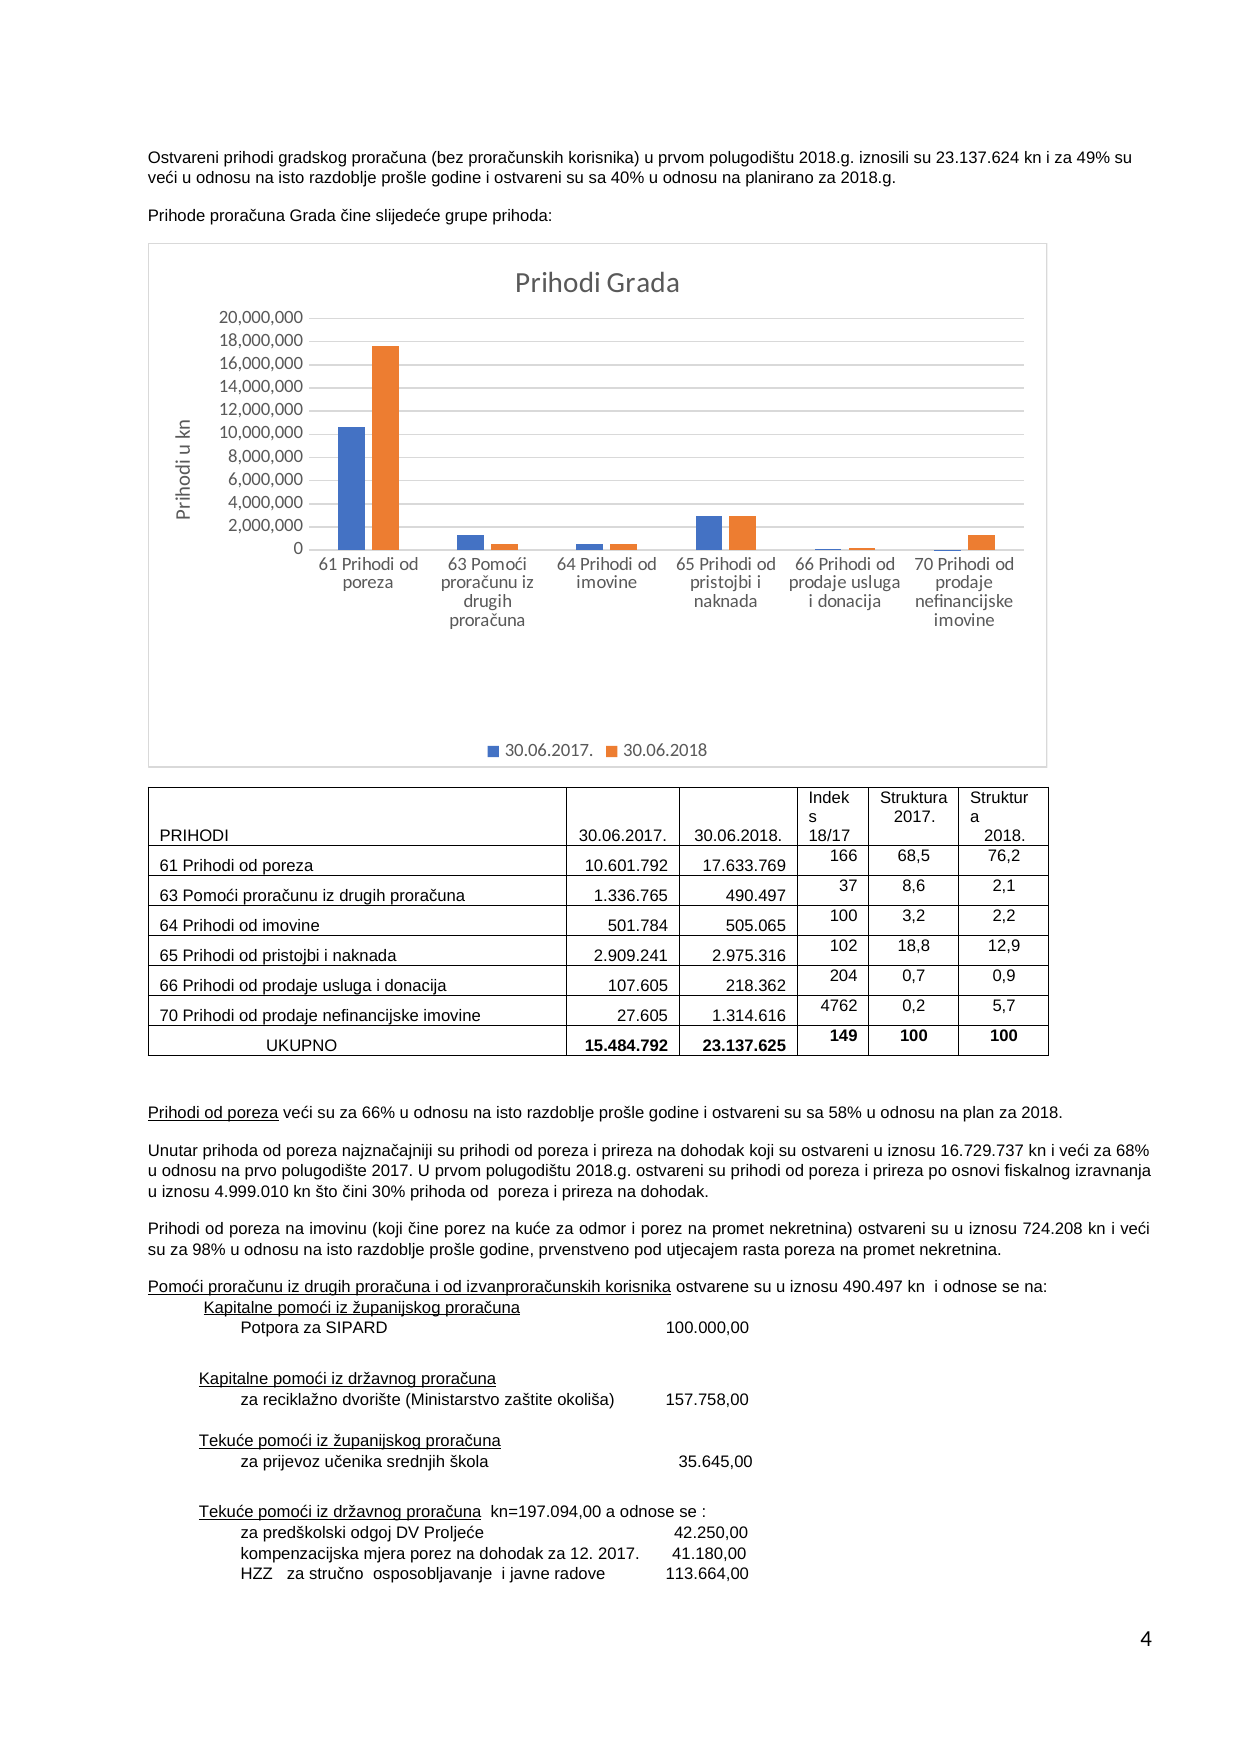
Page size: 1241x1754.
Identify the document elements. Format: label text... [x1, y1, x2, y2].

table_cell 218.362 [680, 966, 797, 995]
table_cell 102 [798, 936, 868, 965]
table_header Indeks 18/17 [798, 788, 868, 845]
table_cell 149 [798, 1026, 868, 1055]
text Prihodi od poreza na imovinu (koji čine porez na kuće za odmor i porez na promet nekretnina) ostvareni su u iznosu 724.208 kn i veći su za 98% u odnosu na isto razdoblje prošle godine, prvenstveno pod utjecajem rasta poreza na promet nekretnina. [148, 1219, 1152, 1259]
text za reciklažno dvorište (Ministarstvo zaštite okoliša) 157.758,00 [148, 1389, 1152, 1409]
table_cell 1.314.616 [680, 996, 797, 1025]
table_cell 15.484.792 [567, 1026, 679, 1055]
table_cell 2,2 [959, 906, 1048, 935]
table_cell 166 [798, 846, 868, 875]
table_cell 70 Prihodi od prodaje nefinancijske imovine [149, 996, 566, 1025]
table_cell 2,1 [959, 876, 1048, 905]
table_header Struktura 2017. [869, 788, 958, 845]
table_header 30.06.2017. [567, 788, 679, 845]
table_cell 61 Prihodi od poreza [149, 846, 566, 875]
table_cell 10.601.792 [567, 846, 679, 875]
table_cell 76,2 [959, 846, 1048, 875]
table_cell 18,8 [869, 936, 958, 965]
table_cell 501.784 [567, 906, 679, 935]
table_cell 65 Prihodi od pristojbi i naknada [149, 936, 566, 965]
text Kapitalne pomoći iz županijskog proračuna [148, 1297, 1152, 1317]
table_header Struktura 2018. [959, 788, 1048, 845]
table_cell 505.065 [680, 906, 797, 935]
table_cell 2.909.241 [567, 936, 679, 965]
table_cell 17.633.769 [680, 846, 797, 875]
text Potpora za SIPARD 100.000,00 [148, 1318, 1152, 1337]
table_cell 66 Prihodi od prodaje usluga i donacija [149, 966, 566, 995]
text Tekuće pomoći iz državnog proračuna kn=197.094,00 a odnose se : [148, 1502, 1152, 1521]
text HZZ za stručno osposobljavanje i javne radove 113.664,00 [148, 1564, 1152, 1583]
text Tekuće pomoći iz županijskog proračuna [148, 1431, 1152, 1450]
text Kapitalne pomoći iz državnog proračuna [148, 1369, 1152, 1388]
table_cell 2.975.316 [680, 936, 797, 965]
table_cell 68,5 [869, 846, 958, 875]
text Prihodi od poreza veći su za 66% u odnosu na isto razdoblje prošle godine i ostvareni su sa 58% u odnosu na plan za 2018. [148, 1103, 1152, 1122]
table_cell UKUPNO [149, 1026, 566, 1055]
table_header PRIHODI [149, 788, 566, 845]
table_cell 27.605 [567, 996, 679, 1025]
table_cell 5,7 [959, 996, 1048, 1025]
text Pomoći proračunu iz drugih proračuna i od izvanproračunskih korisnika ostvarene su u iznosu 490.497 kn i odnose se na: [148, 1277, 1152, 1296]
text za prijevoz učenika srednjih škola 35.645,00 [148, 1451, 1152, 1471]
table_cell 0,2 [869, 996, 958, 1025]
table_cell 490.497 [680, 876, 797, 905]
table_cell 204 [798, 966, 868, 995]
table_cell 0,9 [959, 966, 1048, 995]
text Unutar prihoda od poreza najznačajniji su prihodi od poreza i prireza na dohodak koji su ostvareni u iznosu 16.729.737 kn i veći za 68% u odnosu na prvo polugodište 2017. U prvom polugodištu 2018.g. ostvareni su prihodi od poreza i prireza po osnovi fiskalnog izravnanja u iznosu 4.999.010 kn što čini 30% prihoda od poreza i prireza na dohodak. [148, 1140, 1152, 1201]
table_cell 0,7 [869, 966, 958, 995]
text za predškolski odgoj DV Proljeće 42.250,00 [148, 1523, 1152, 1542]
table_cell 100 [798, 906, 868, 935]
table_cell 107.605 [567, 966, 679, 995]
table_cell 8,6 [869, 876, 958, 905]
text kompenzacijska mjera porez na dohodak za 12. 2017. 41.180,00 [148, 1543, 1152, 1563]
table_cell 23.137.625 [680, 1026, 797, 1055]
table_cell 4762 [798, 996, 868, 1025]
table_header 30.06.2018. [680, 788, 797, 845]
table_cell 12,9 [959, 936, 1048, 965]
table_cell 63 Pomoći proračunu iz drugih proračuna [149, 876, 566, 905]
table_cell 100 [869, 1026, 958, 1055]
text Ostvareni prihodi gradskog proračuna (bez proračunskih korisnika) u prvom polugodištu 2018.g. iznosili su 23.137.624 kn i za 49% su veći u odnosu na isto razdoblje prošle godine i ostvareni su sa 40% u odnosu na planirano za 2018.g. [148, 148, 1152, 187]
table_cell 1.336.765 [567, 876, 679, 905]
table_cell 100 [959, 1026, 1048, 1055]
table_cell 3,2 [869, 906, 958, 935]
text Prihode proračuna Grada čine slijedeće grupe prihoda: [148, 206, 1152, 225]
table_cell 37 [798, 876, 868, 905]
table_cell 64 Prihodi od imovine [149, 906, 566, 935]
